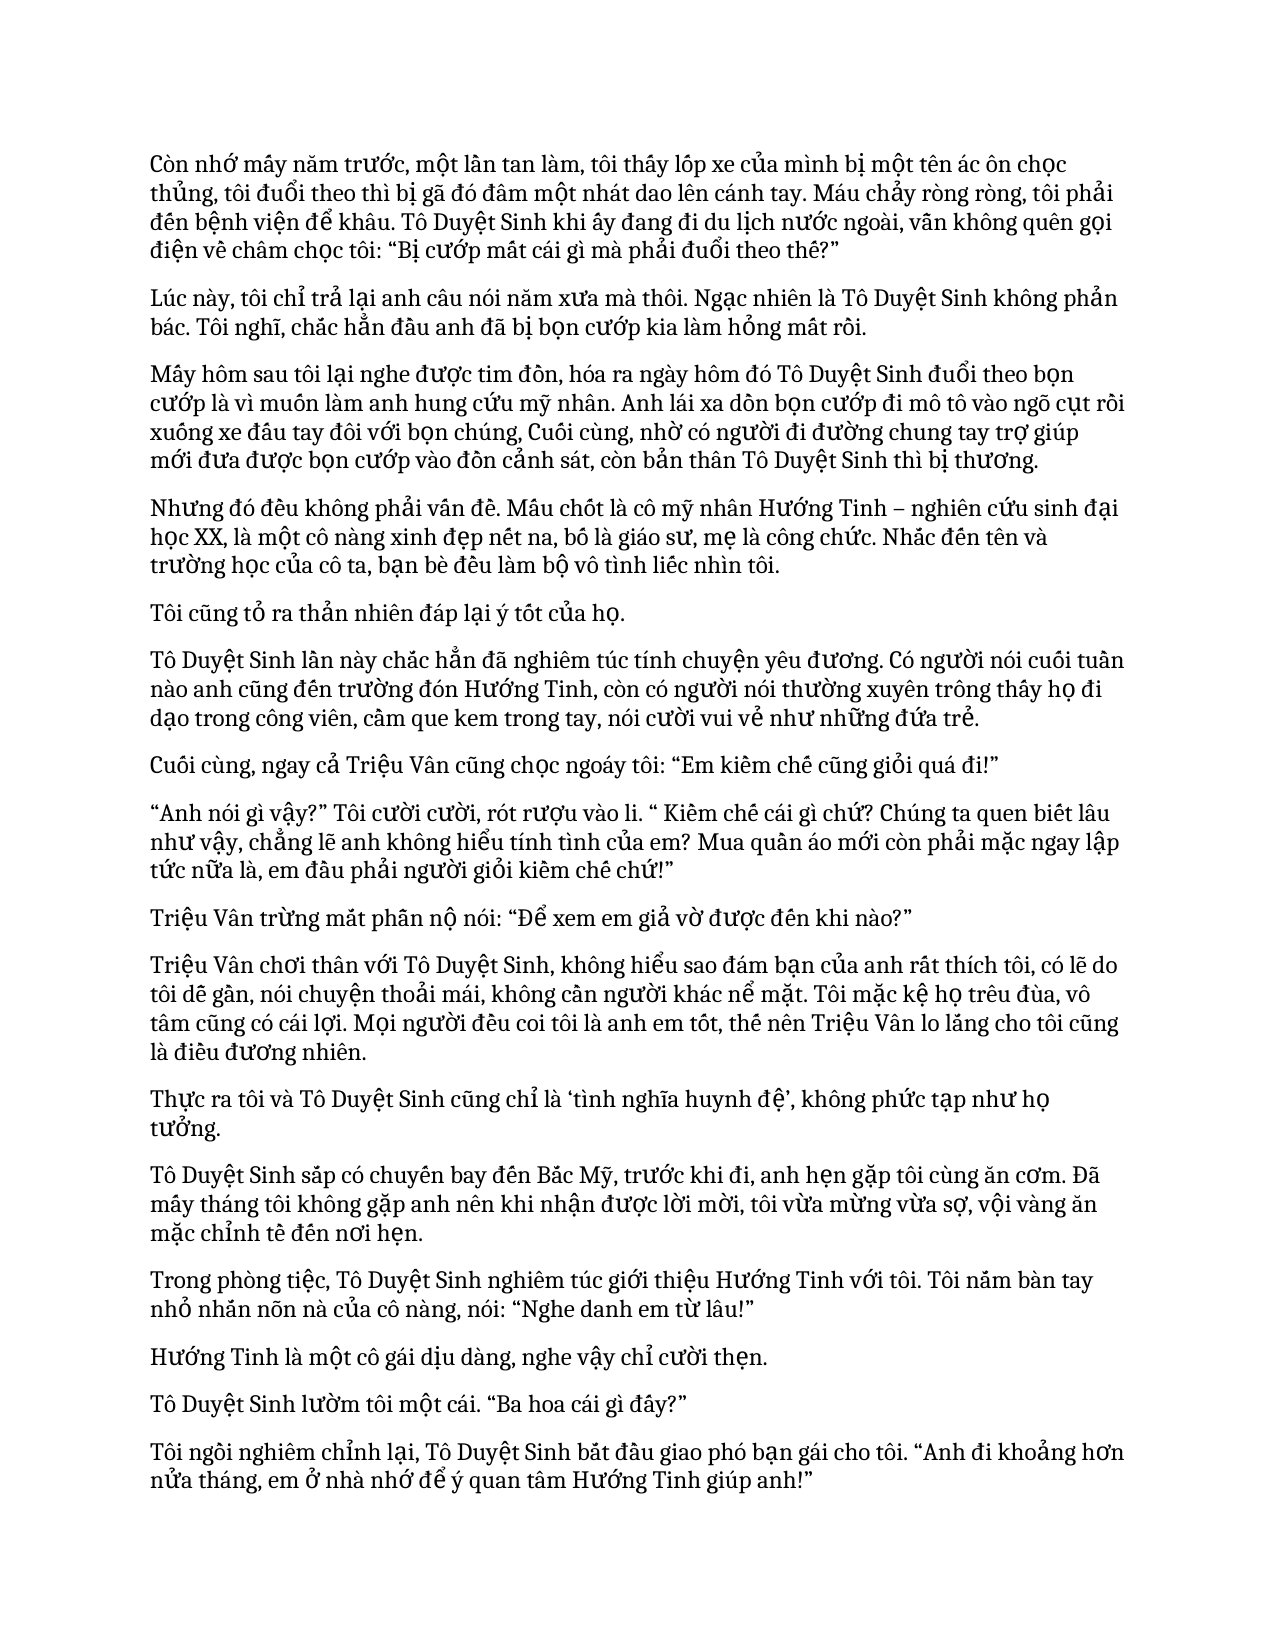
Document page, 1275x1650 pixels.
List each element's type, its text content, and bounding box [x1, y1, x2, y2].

text Tôi cũng tỏ ra thản nhiên đáp lại ý tốt của họ. [150, 599, 1125, 627]
text Mấy hôm sau tôi lại nghe được tim đồn, hóa ra ngày hôm đó Tô Duyệt Sinh đuổi theo bọn cướp là vì muốn làm anh hung cứu mỹ nhân. Anh lái xa dồn bọn cướp đi mô tô vào ngõ cụt rồi xuống xe đấu tay đôi với bọn chúng, Cuối cùng, nhờ có người đi đường chung tay trợ giúp mới đưa được bọn cướp vào đồn cảnh sát, còn bản thân Tô Duyệt Sinh thì bị thương. [150, 360, 1125, 475]
text Trong phòng tiệc, Tô Duyệt Sinh nghiêm túc giới thiệu Hướng Tinh với tôi. Tôi nắm bàn tay nhỏ nhắn nõn nà của cô nàng, nói: “Nghe danh em từ lâu!” [150, 1266, 1125, 1324]
text Hướng Tinh là một cô gái dịu dàng, nghe vậy chỉ cười thẹn. [150, 1342, 1125, 1371]
text Còn nhớ mấy năm trước, một lần tan làm, tôi thấy lốp xe của mình bị một tên ác ôn chọc thủng, tôi đuổi theo thì bị gã đó đâm một nhát dao lên cánh tay. Máu chảy ròng ròng, tôi phải đến bệnh viện để khâu. Tô Duyệt Sinh khi ấy đang đi du lịch nước ngoài, vẫn không quên gọi điện về châm chọc tôi: “Bị cướp mất cái gì mà phải đuổi theo thế?” [150, 150, 1125, 265]
text Triệu Vân trừng mắt phẫn nộ nói: “Để xem em giả vờ được đến khi nào?” [150, 904, 1125, 932]
text Tôi ngồi nghiêm chỉnh lại, Tô Duyệt Sinh bắt đầu giao phó bạn gái cho tôi. “Anh đi khoảng hơn nửa tháng, em ở nhà nhớ để ý quan tâm Hướng Tinh giúp anh!” [150, 1437, 1125, 1495]
text Cuối cùng, ngay cả Triệu Vân cũng chọc ngoáy tôi: “Em kiềm chế cũng giỏi quá đi!” [150, 751, 1125, 780]
text Tô Duyệt Sinh lườm tôi một cái. “Ba hoa cái gì đấy?” [150, 1390, 1125, 1419]
text “Anh nói gì vậy?” Tôi cười cười, rót rượu vào li. “ Kiềm chế cái gì chứ? Chúng ta quen biết lâu như vậy, chẳng lẽ anh không hiểu tính tình của em? Mua quần áo mới còn phải mặc ngay lập tức nữa là, em đầu phải người giỏi kiềm chế chứ!” [150, 799, 1125, 885]
text Tô Duyệt Sinh lần này chắc hẳn đã nghiêm túc tính chuyện yêu đương. Có người nói cuối tuần nào anh cũng đến trường đón Hướng Tinh, còn có người nói thường xuyên trông thấy họ đi dạo trong công viên, cầm que kem trong tay, nói cười vui vẻ như những đứa trẻ. [150, 646, 1125, 732]
text Thực ra tôi và Tô Duyệt Sinh cũng chỉ là ‘tình nghĩa huynh đệ’, không phức tạp như họ tưởng. [150, 1085, 1125, 1142]
text Triệu Vân chơi thân với Tô Duyệt Sinh, không hiểu sao đám bạn của anh rất thích tôi, có lẽ do tôi dễ gần, nói chuyện thoải mái, không cần người khác nể mặt. Tôi mặc kệ họ trêu đùa, vô tâm cũng có cái lợi. Mọi người đều coi tôi là anh em tốt, thế nên Triệu Vân lo lắng cho tôi cũng là điều đương nhiên. [150, 951, 1125, 1066]
text Nhưng đó đều không phải vấn đề. Mấu chốt là cô mỹ nhân Hướng Tinh – nghiên cứu sinh đại học XX, là một cô nàng xinh đẹp nết na, bố là giáo sư, mẹ là công chức. Nhắc đến tên và trường học của cô ta, bạn bè đều làm bộ vô tình liếc nhìn tôi. [150, 494, 1125, 580]
text Lúc này, tôi chỉ trả lại anh câu nói năm xưa mà thôi. Ngạc nhiên là Tô Duyệt Sinh không phản bác. Tôi nghĩ, chắc hẳn đầu anh đã bị bọn cướp kia làm hỏng mất rồi. [150, 284, 1125, 341]
text Tô Duyệt Sinh sắp có chuyến bay đến Bắc Mỹ, trước khi đi, anh hẹn gặp tôi cùng ăn cơm. Đã mấy tháng tôi không gặp anh nên khi nhận được lời mời, tôi vừa mừng vừa sợ, vội vàng ăn mặc chỉnh tề đến nơi hẹn. [150, 1161, 1125, 1247]
